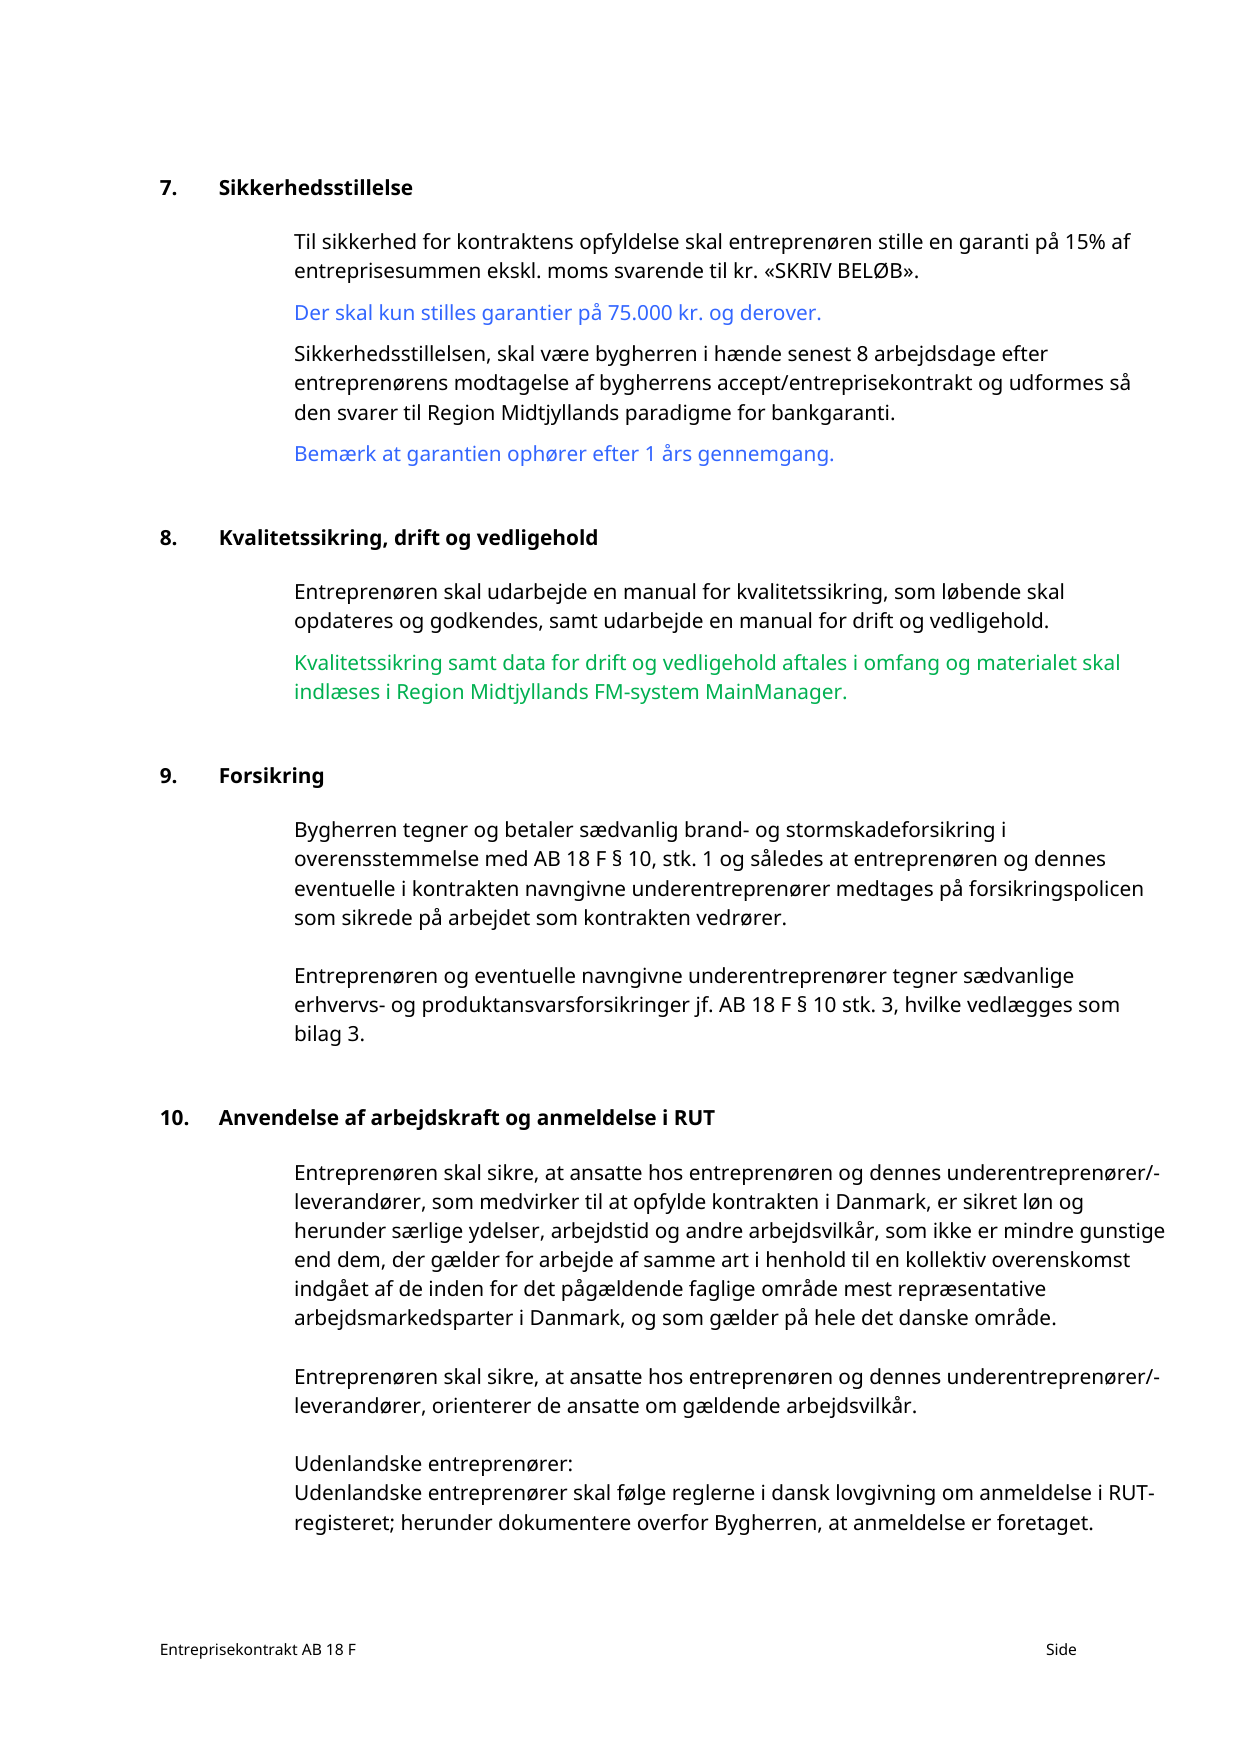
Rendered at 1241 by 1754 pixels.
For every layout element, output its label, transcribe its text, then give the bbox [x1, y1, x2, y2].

subtitle 10. Anvendelse af arbejdskraft og anmeldelse i RUT [159, 1090, 1166, 1132]
subtitle 7. Sikkerhedsstillelse [159, 159, 1166, 201]
text Sikkerhedsstillelsen, skal være bygherren i hænde senest 8 arbejdsdage efter entreprenørens modtagelse af bygherrens accept/entreprisekontrakt og udformes så den svarer til Region Midtjyllands paradigme for bankgaranti. [294, 339, 1166, 426]
subtitle 9. Forsikring [159, 748, 1166, 790]
subtitle 8. Kvalitetssikring, drift og vedligehold [159, 510, 1166, 552]
text Der skal kun stilles garantier på 75.000 kr. og derover. [294, 297, 1166, 326]
text Til sikkerhed for kontraktens opfyldelse skal entreprenøren stille en garanti på 15% af entreprisesummen ekskl. moms svarende til kr. «SKRIV BELØB». [294, 226, 1166, 284]
text Bemærk at garantien ophører efter 1 års gennemgang. [294, 439, 1166, 468]
text Bygherren tegner og betaler sædvanlig brand- og stormskadeforsikring i overensstemmelse med AB 18 F § 10, stk. 1 og således at entreprenøren og dennes eventuelle i kontrakten navngivne underentreprenører medtages på forsikringspolicen som sikrede på arbejdet som kontrakten vedrører. Entreprenøren og eventuelle navngivne underentreprenører tegner sædvanlige erhvervs- og produktansvarsforsikringer jf. AB 18 F § 10 stk. 3, hvilke vedlægges som bilag 3. [294, 815, 1166, 1048]
text Entreprenøren skal sikre, at ansatte hos entreprenøren og dennes underentreprenører/-leverandører, som medvirker til at opfylde kontrakten i Danmark, er sikret løn og herunder særlige ydelser, arbejdstid og andre arbejdsvilkår, som ikke er mindre gunstige end dem, der gælder for arbejde af samme art i henhold til en kollektiv overenskomst indgået af de inden for det pågældende faglige område mest repræsentative arbejdsmarkedsparter i Danmark, og som gælder på hele det danske område. Entreprenøren skal sikre, at ansatte hos entreprenøren og dennes underentreprenører/-leverandører, orienterer de ansatte om gældende arbejdsvilkår. Udenlandske entreprenører: Udenlandske entreprenører skal følge reglerne i dansk lovgivning om anmeldelse i RUT-registeret; herunder dokumentere overfor Bygherren, at anmeldelse er foretaget. [294, 1157, 1166, 1536]
text Kvalitetssikring samt data for drift og vedligehold aftales i omfang og materialet skal indlæses i Region Midtjyllands FM-system MainManager. [294, 647, 1166, 706]
text Entreprenøren skal udarbejde en manual for kvalitetssikring, som løbende skal opdateres og godkendes, samt udarbejde en manual for drift og vedligehold. [294, 577, 1166, 635]
